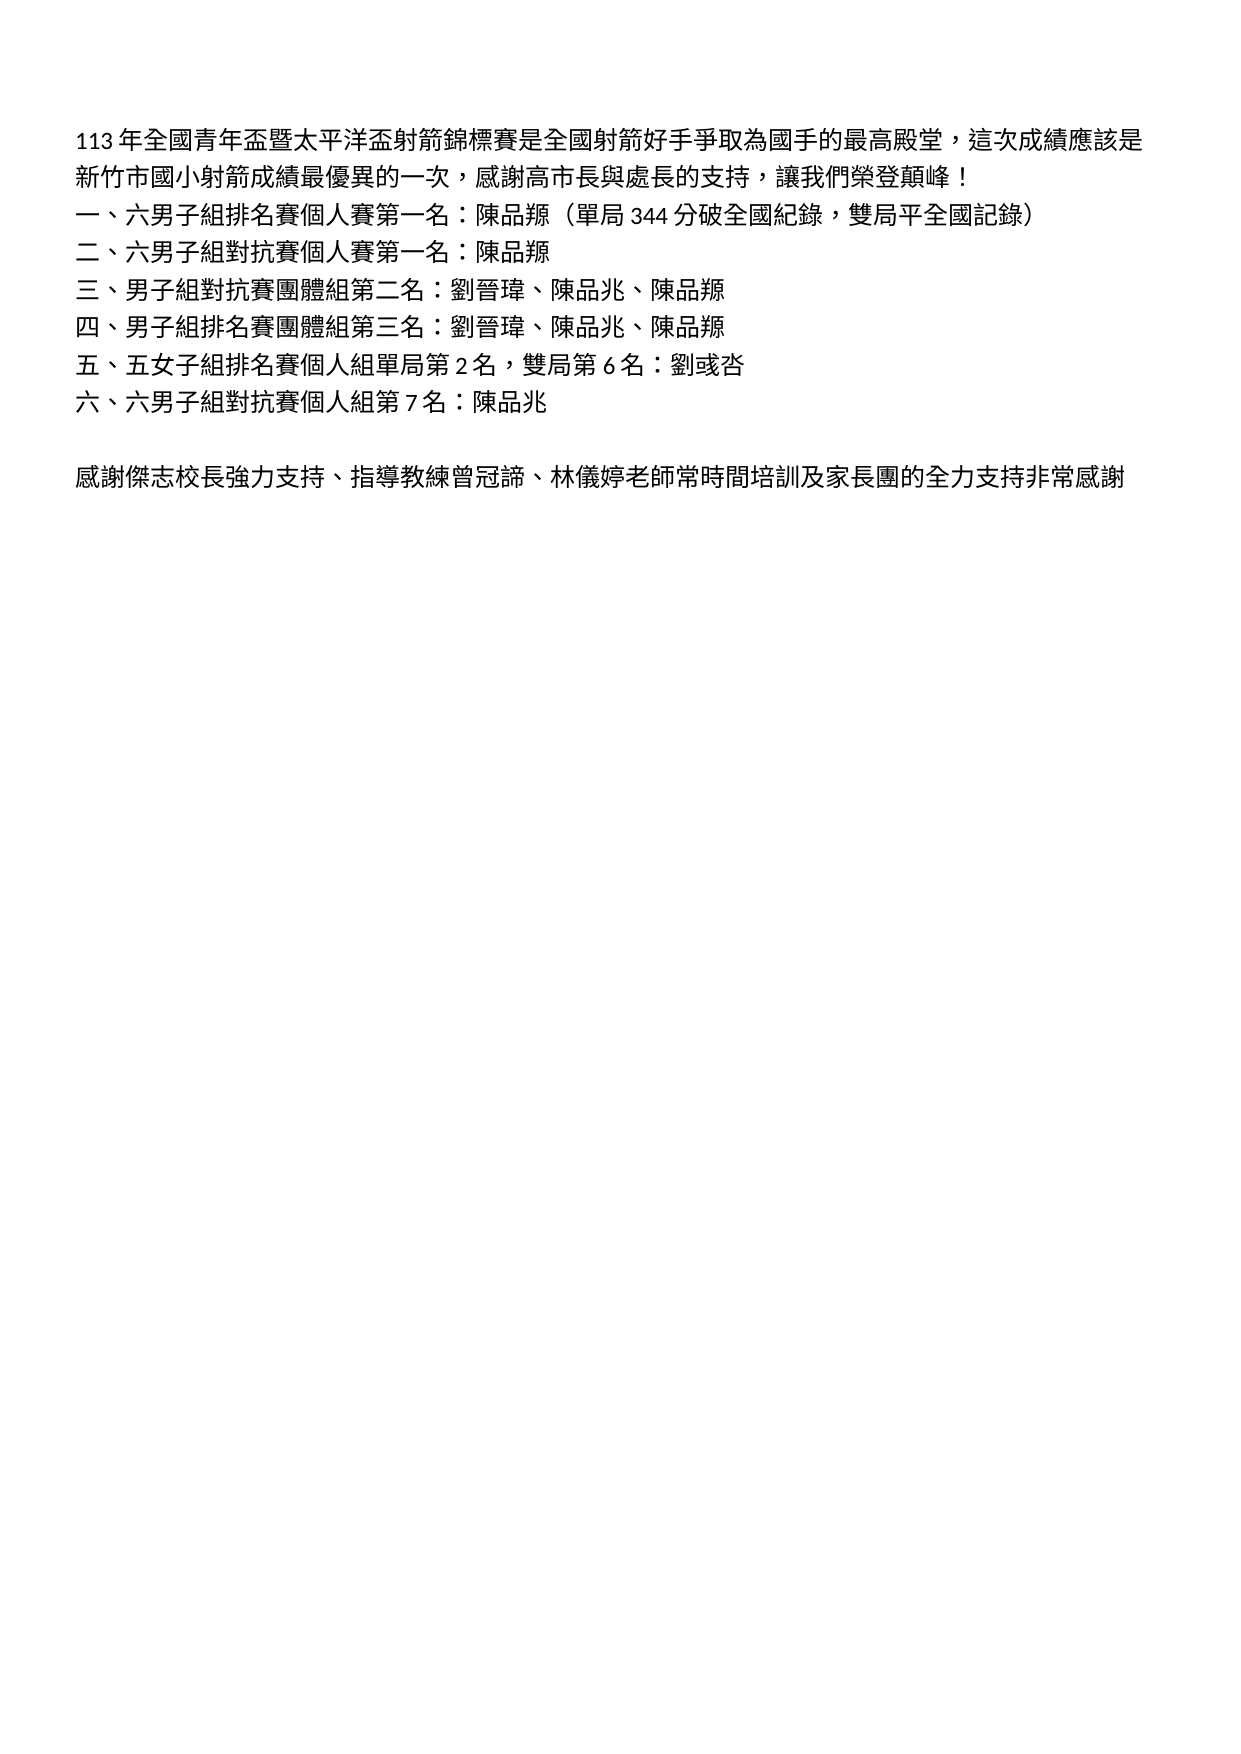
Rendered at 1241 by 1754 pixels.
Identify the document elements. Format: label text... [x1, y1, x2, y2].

text 感謝傑志校長強力支持、指導教練曾冠諦、林儀婷老師常時間培訓及家長團的全力支持非常感謝 [75, 457, 1165, 494]
text 一、六男子組排名賽個人賽第一名：陳品羱（單局344分破全國紀錄，雙局平全國記錄） [75, 194, 1165, 232]
text 113年全國青年盃暨太平洋盃射箭錦標賽是全國射箭好手爭取為國手的最高殿堂，這次成績應該是新竹市國小射箭成績最優異的一次，感謝高市長與處長的支持，讓我們榮登顛峰！ [75, 119, 1165, 194]
text 二、六男子組對抗賽個人賽第一名：陳品羱 [75, 232, 1165, 269]
text 三、男子組對抗賽團體組第二名：劉晉瑋、陳品兆、陳品羱 [75, 269, 1165, 307]
text 五、五女子組排名賽個人組單局第2名，雙局第6名：劉彧呇 [75, 344, 1165, 382]
text 四、男子組排名賽團體組第三名：劉晉瑋、陳品兆、陳品羱 [75, 307, 1165, 344]
text 六、六男子組對抗賽個人組第7名：陳品兆 [75, 382, 1165, 419]
